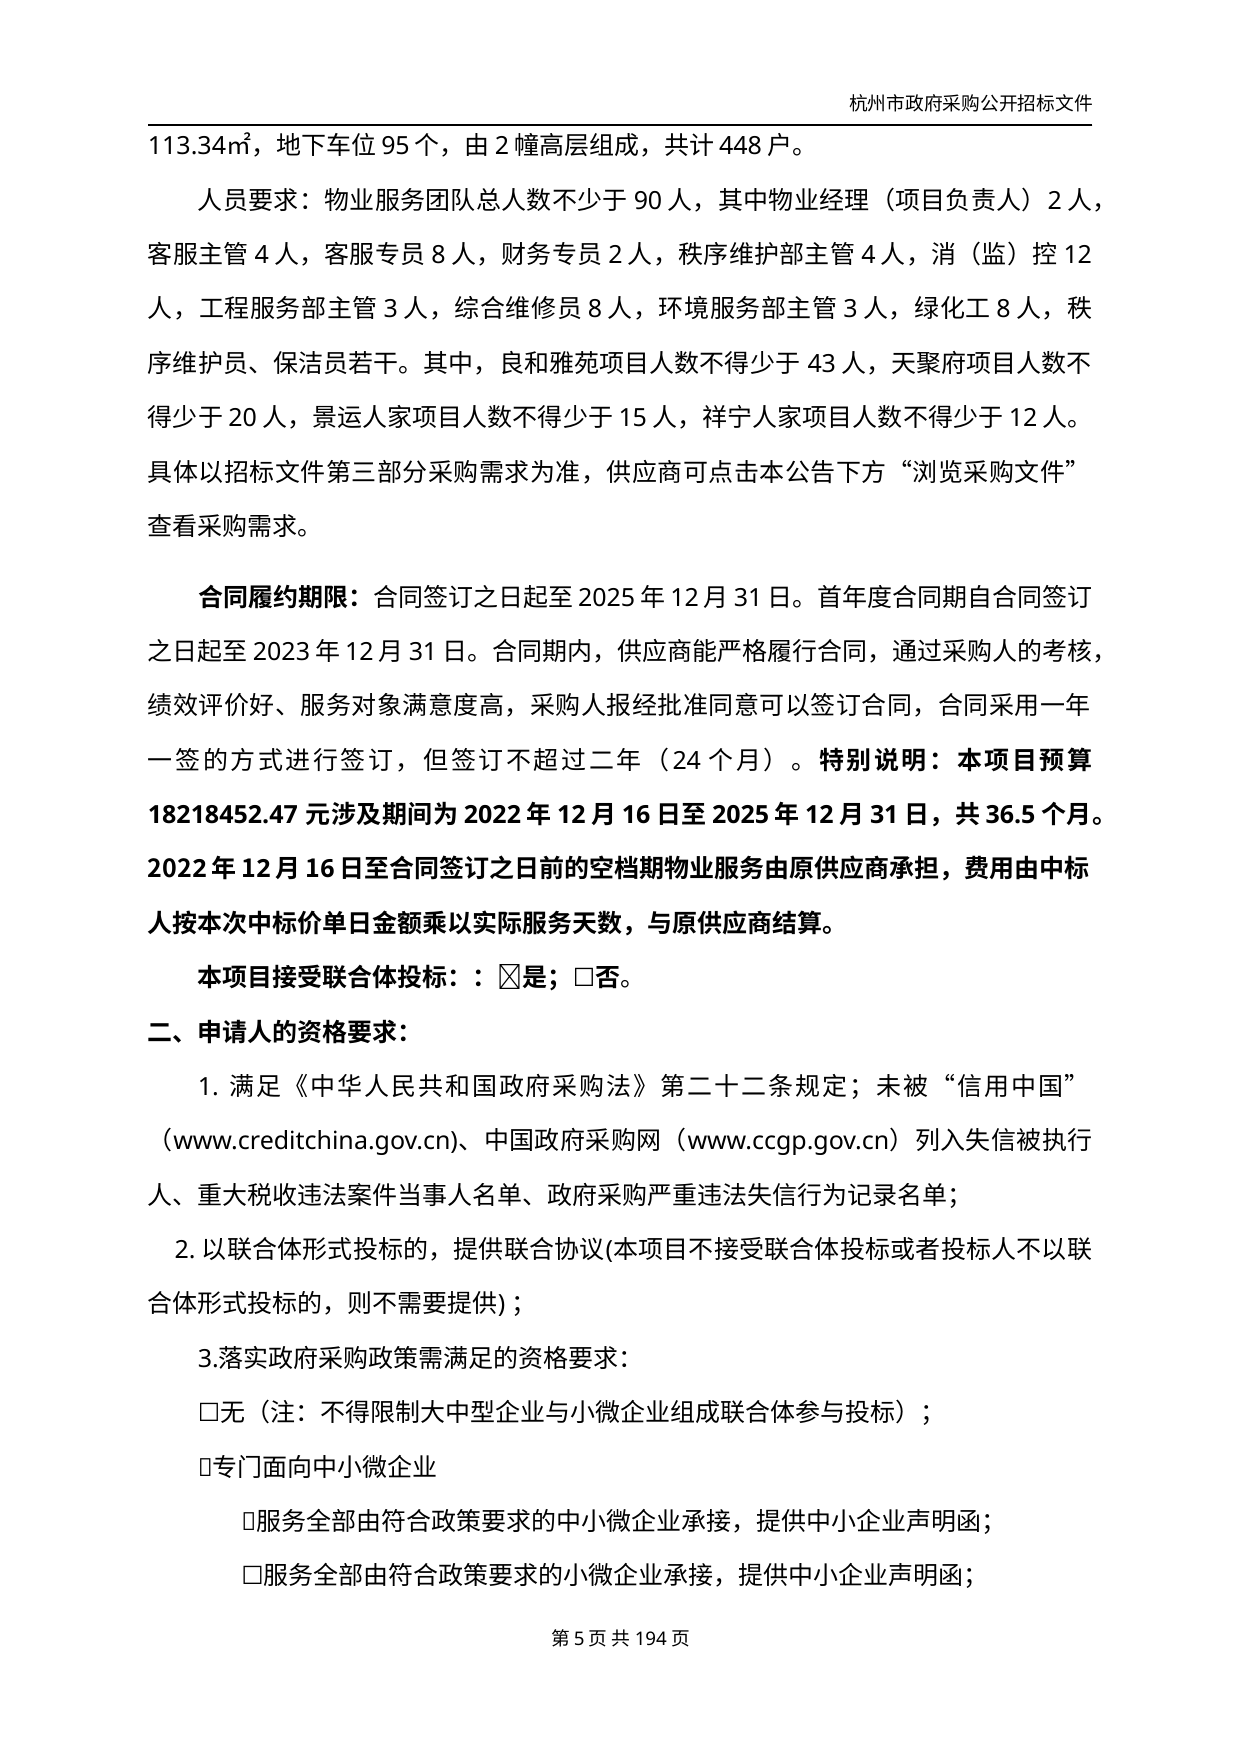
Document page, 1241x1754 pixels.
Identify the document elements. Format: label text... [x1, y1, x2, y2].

text 本项目接受联合体投标：：是；否。 [148, 958, 1092, 994]
text 无（注：不得限制大中型企业与小微企业组成联合体参与投标）； [148, 1393, 1092, 1429]
text 服务全部由符合政策要求的小微企业承接，提供中小企业声明函； [148, 1556, 1092, 1592]
text 合同履约期限：合同签订之日起至2025年12月31日。首年度合同期自合同签订之日起至2023年12月31日。合同期内，供应商能严格履行合同，通过采购人的考核，绩效评价好、服务对象满意度高，采购人报经批准同意可以签订合同，合同采用一年一签的方式进行签订，但签订不超过二年（24个月）。特别说明：本项目预算18218452.47 元涉及期间为2022年12月16日至2025年12月31日，共36.5个月。2022年12月16日至合同签订之日前的空档期物业服务由原供应商承担，费用由中标人按本次中标价单日金额乘以实际服务天数，与原供应商结算。 [148, 577, 1092, 939]
text 二、申请人的资格要求： [148, 1012, 1092, 1048]
text 服务全部由符合政策要求的中小微企业承接，提供中小企业声明函； [148, 1501, 1092, 1538]
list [148, 126, 1092, 162]
text 2. 以联合体形式投标的，提供联合协议(本项目不接受联合体投标或者投标人不以联合体形式投标的，则不需要提供) ； [148, 1229, 1092, 1320]
text 3.落实政府采购政策需满足的资格要求： [148, 1338, 1092, 1374]
text 专门面向中小微企业 [148, 1447, 1092, 1483]
text 人员要求：物业服务团队总人数不少于90人，其中物业经理（项目负责人）2人，客服主管4人，客服专员8人，财务专员2人，秩序维护部主管4人，消（监）控12人，工程服务部主管3人，综合维修员8人，环境服务部主管3人，绿化工8人，秩序维护员、保洁员若干。其中，良和雅苑项目人数不得少于43人，天聚府项目人数不得少于20人，景运人家项目人数不得少于15人，祥宁人家项目人数不得少于12人。具体以招标文件第三部分采购需求为准，供应商可点击本公告下方“浏览采购文件”查看采购需求。 [148, 180, 1092, 543]
text 1. 满足《中华人民共和国政府采购法》第二十二条规定；未被“信用中国”（www.creditchina.gov.cn)、中国政府采购网（www.ccgp.gov.cn）列入失信被执行人、重大税收违法案件当事人名单、政府采购严重违法失信行为记录名单； [148, 1066, 1092, 1211]
